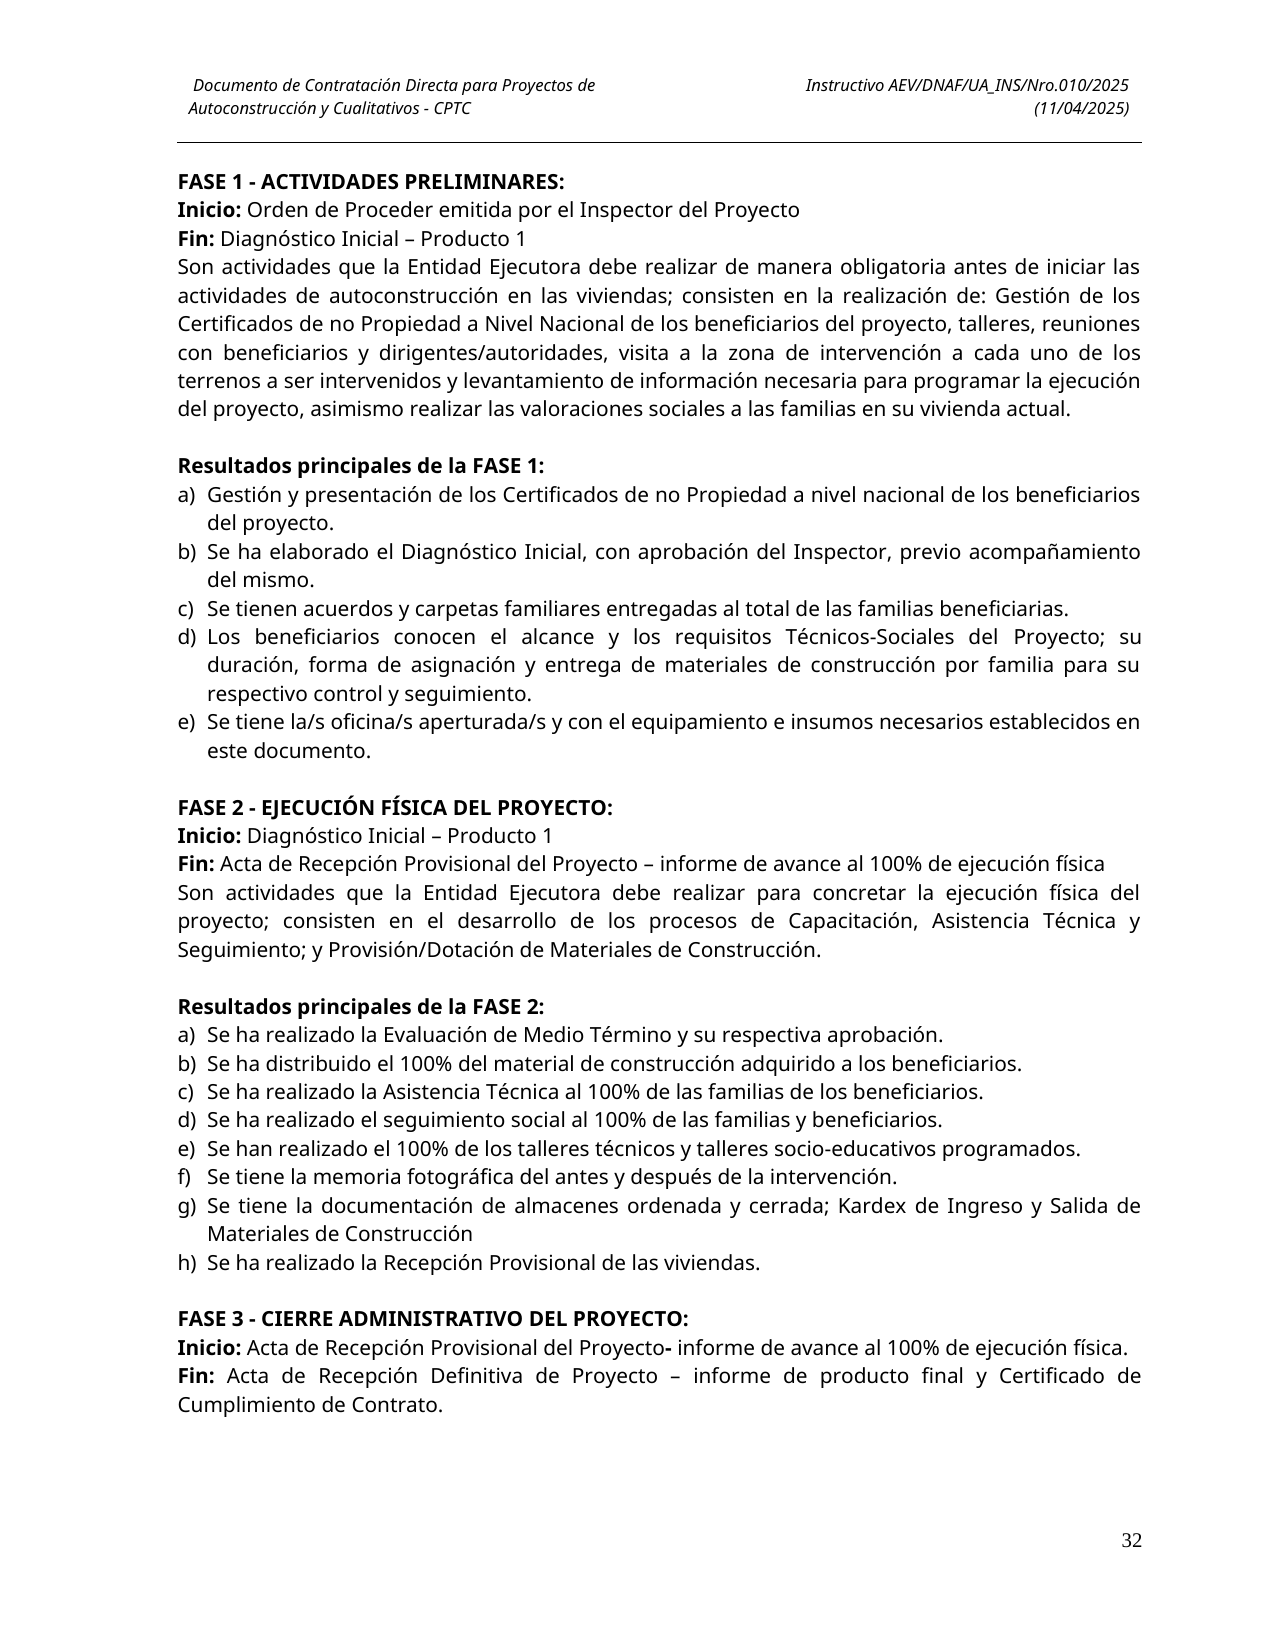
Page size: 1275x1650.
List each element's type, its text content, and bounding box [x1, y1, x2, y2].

text FASE 3 - CIERRE ADMINISTRATIVO DEL PROYECTO: [177, 1304, 1142, 1333]
list Se ha realizado el seguimiento social al 100% de las familias y beneficiarios. [177, 1106, 1142, 1134]
list Se tiene la documentación de almacenes ordenada y cerrada; Kardex de Ingreso y Salida de Materiales de Construcción [177, 1191, 1142, 1248]
text Inicio: Orden de Proceder emitida por el Inspector del Proyecto [177, 196, 1142, 224]
text Resultados principales de la FASE 2: [177, 992, 1142, 1020]
text Fin: Acta de Recepción Definitiva de Proyecto – informe de producto final y Certificado de Cumplimiento de Contrato. [177, 1361, 1142, 1418]
text Resultados principales de la FASE 1: [177, 451, 1142, 480]
text Inicio: Acta de Recepción Provisional del Proyecto- informe de avance al 100% de ejecución física. [177, 1333, 1142, 1361]
list Se tiene la/s oficina/s aperturada/s y con el equipamiento e insumos necesarios establecidos en este documento. [177, 707, 1142, 764]
list Se tiene la memoria fotográfica del antes y después de la intervención. [177, 1162, 1142, 1191]
list Se tienen acuerdos y carpetas familiares entregadas al total de las familias beneficiarias. [177, 594, 1142, 622]
text Son actividades que la Entidad Ejecutora debe realizar de manera obligatoria antes de iniciar las actividades de autoconstrucción en las viviendas; consisten en la realización de: Gestión de los Certificados de no Propiedad a Nivel Nacional de los beneficiarios del proyecto, talleres, reuniones con beneficiarios y dirigentes/autoridades, visita a la zona de intervención a cada uno de los terrenos a ser intervenidos y levantamiento de información necesaria para programar la ejecución del proyecto, asimismo realizar las valoraciones sociales a las familias en su vivienda actual. [177, 252, 1142, 423]
list Gestión y presentación de los Certificados de no Propiedad a nivel nacional de los beneficiarios del proyecto. [177, 480, 1142, 537]
text FASE 1 - ACTIVIDADES PRELIMINARES: [177, 167, 1142, 196]
text Fin: Diagnóstico Inicial – Producto 1 [177, 224, 1142, 252]
list Se ha realizado la Recepción Provisional de las viviendas. [177, 1248, 1142, 1276]
text Son actividades que la Entidad Ejecutora debe realizar para concretar la ejecución física del proyecto; consisten en el desarrollo de los procesos de Capacitación, Asistencia Técnica y Seguimiento; y Provisión/Dotación de Materiales de Construcción. [177, 878, 1142, 963]
list Se ha distribuido el 100% del material de construcción adquirido a los beneficiarios. [177, 1049, 1142, 1077]
list Se ha elaborado el Diagnóstico Inicial, con aprobación del Inspector, previo acompañamiento del mismo. [177, 537, 1142, 594]
list Los beneficiarios conocen el alcance y los requisitos Técnicos-Sociales del Proyecto; su duración, forma de asignación y entrega de materiales de construcción por familia para su respectivo control y seguimiento. [177, 622, 1142, 707]
list Se ha realizado la Evaluación de Medio Término y su respectiva aprobación. [177, 1020, 1142, 1049]
list Se ha realizado la Asistencia Técnica al 100% de las familias de los beneficiarios. [177, 1077, 1142, 1106]
list Se han realizado el 100% de los talleres técnicos y talleres socio-educativos programados. [177, 1134, 1142, 1162]
text Inicio: Diagnóstico Inicial – Producto 1 [177, 821, 1142, 849]
text Fin: Acta de Recepción Provisional del Proyecto – informe de avance al 100% de ejecución física [177, 849, 1142, 878]
text FASE 2 - EJECUCIÓN FÍSICA DEL PROYECTO: [177, 793, 1142, 821]
